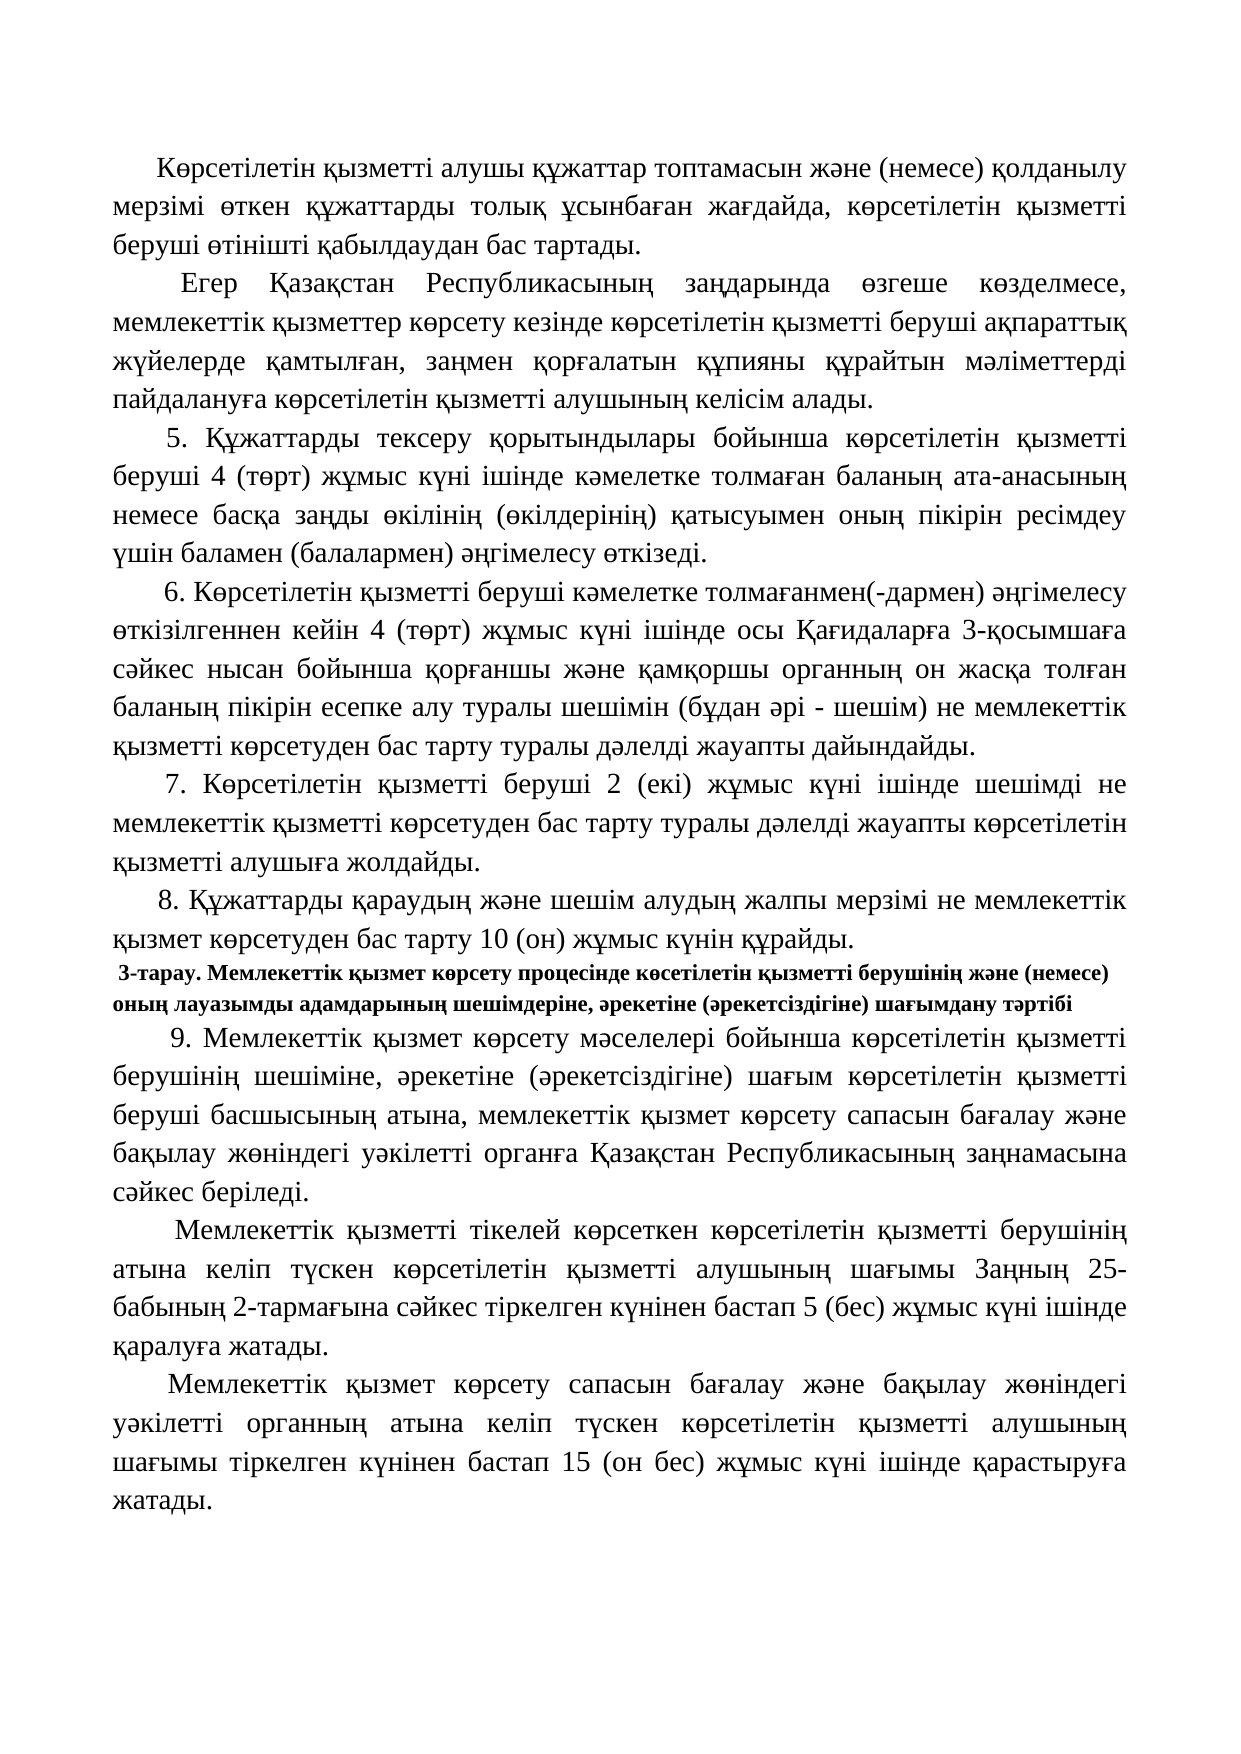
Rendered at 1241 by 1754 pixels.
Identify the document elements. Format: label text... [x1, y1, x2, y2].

text 5. Құжаттарды тексеру қорытындылары бойынша көрсетілетін қызметті беруші 4 (төрт) жұмыс күні ішінде кәмелетке толмаған баланың ата-анасының немесе басқа заңды өкілінің (өкілдерінің) қатысуымен оның пікірін ресімдеу үшін баламен (балалармен) әңгімелесу өткізеді. [112, 420, 1128, 569]
text Мемлекеттік қызмет көрсету сапасын бағалау және бақылау жөніндегі уәкілетті органның атына келіп түскен көрсетілетін қызметті алушының шағымы тіркелген күнінен бастап 15 (он бес) жұмыс күні ішінде қарастыруға жатады. [112, 1367, 1128, 1516]
text 8. Құжаттарды қараудың және шешім алудың жалпы мерзімі не мемлекеттік қызмет көрсетуден бас тарту 10 (он) жұмыс күнін құрайды. [112, 882, 1128, 954]
text 3-тарау. Мемлекеттік қызмет көрсету процесінде көсетілетін қызметті берушінің және (немесе) оның лауазымды адамдарының шешімдеріне, әрекетіне (әрекетсіздігіне) шағымдану тәртібі [112, 959, 1128, 1016]
text Егер Қазақстан Республикасының заңдарында өзгеше көзделмесе, мемлекеттік қызметтер көрсету кезінде көрсетілетін қызметті беруші ақпараттық жүйелерде қамтылған, заңмен қорғалатын құпияны құрайтын мәліметтерді пайдалануға көрсетілетін қызметті алушының келісім алады. [112, 266, 1128, 415]
text 7. Көрсетілетін қызметті беруші 2 (екі) жұмыс күні ішінде шешімді не мемлекеттік қызметті көрсетуден бас тарту туралы дәлелді жауапты көрсетілетін қызметті алушыға жолдайды. [112, 767, 1128, 877]
text Көрсетілетін қызметті алушы құжаттар топтамасын және (немесе) қолданылу мерзімі өткен құжаттарды толық ұсынбаған жағдайда, көрсетілетін қызметті беруші өтінішті қабылдаудан бас тартады. [112, 150, 1128, 261]
text 9. Мемлекеттік қызмет көрсету мәселелері бойынша көрсетілетін қызметті берушінің шешіміне, әрекетіне (әрекетсіздігіне) шағым көрсетілетін қызметті беруші басшысының атына, мемлекеттік қызмет көрсету сапасын бағалау және бақылау жөніндегі уәкілетті органға Қазақстан Республикасының заңнамасына сәйкес беріледі. [112, 1020, 1128, 1207]
text Мемлекеттік қызметті тікелей көрсеткен көрсетілетін қызметті берушінің атына келіп түскен көрсетілетін қызметті алушының шағымы Заңның 25-бабының 2-тармағына сәйкес тіркелген күнінен бастап 5 (бес) жұмыс күні ішінде қаралуға жатады. [112, 1212, 1128, 1362]
text 6. Көрсетілетін қызметті беруші кәмелетке толмағанмен(-дармен) әңгімелесу өткізілгеннен кейін 4 (төрт) жұмыс күні ішінде осы Қағидаларға 3-қосымшаға сәйкес нысан бойынша қорғаншы және қамқоршы органның он жасқа толған баланың пікірін есепке алу туралы шешімін (бұдан әрі - шешім) не мемлекеттік қызметті көрсетуден бас тарту туралы дәлелді жауапты дайындайды. [112, 574, 1128, 762]
